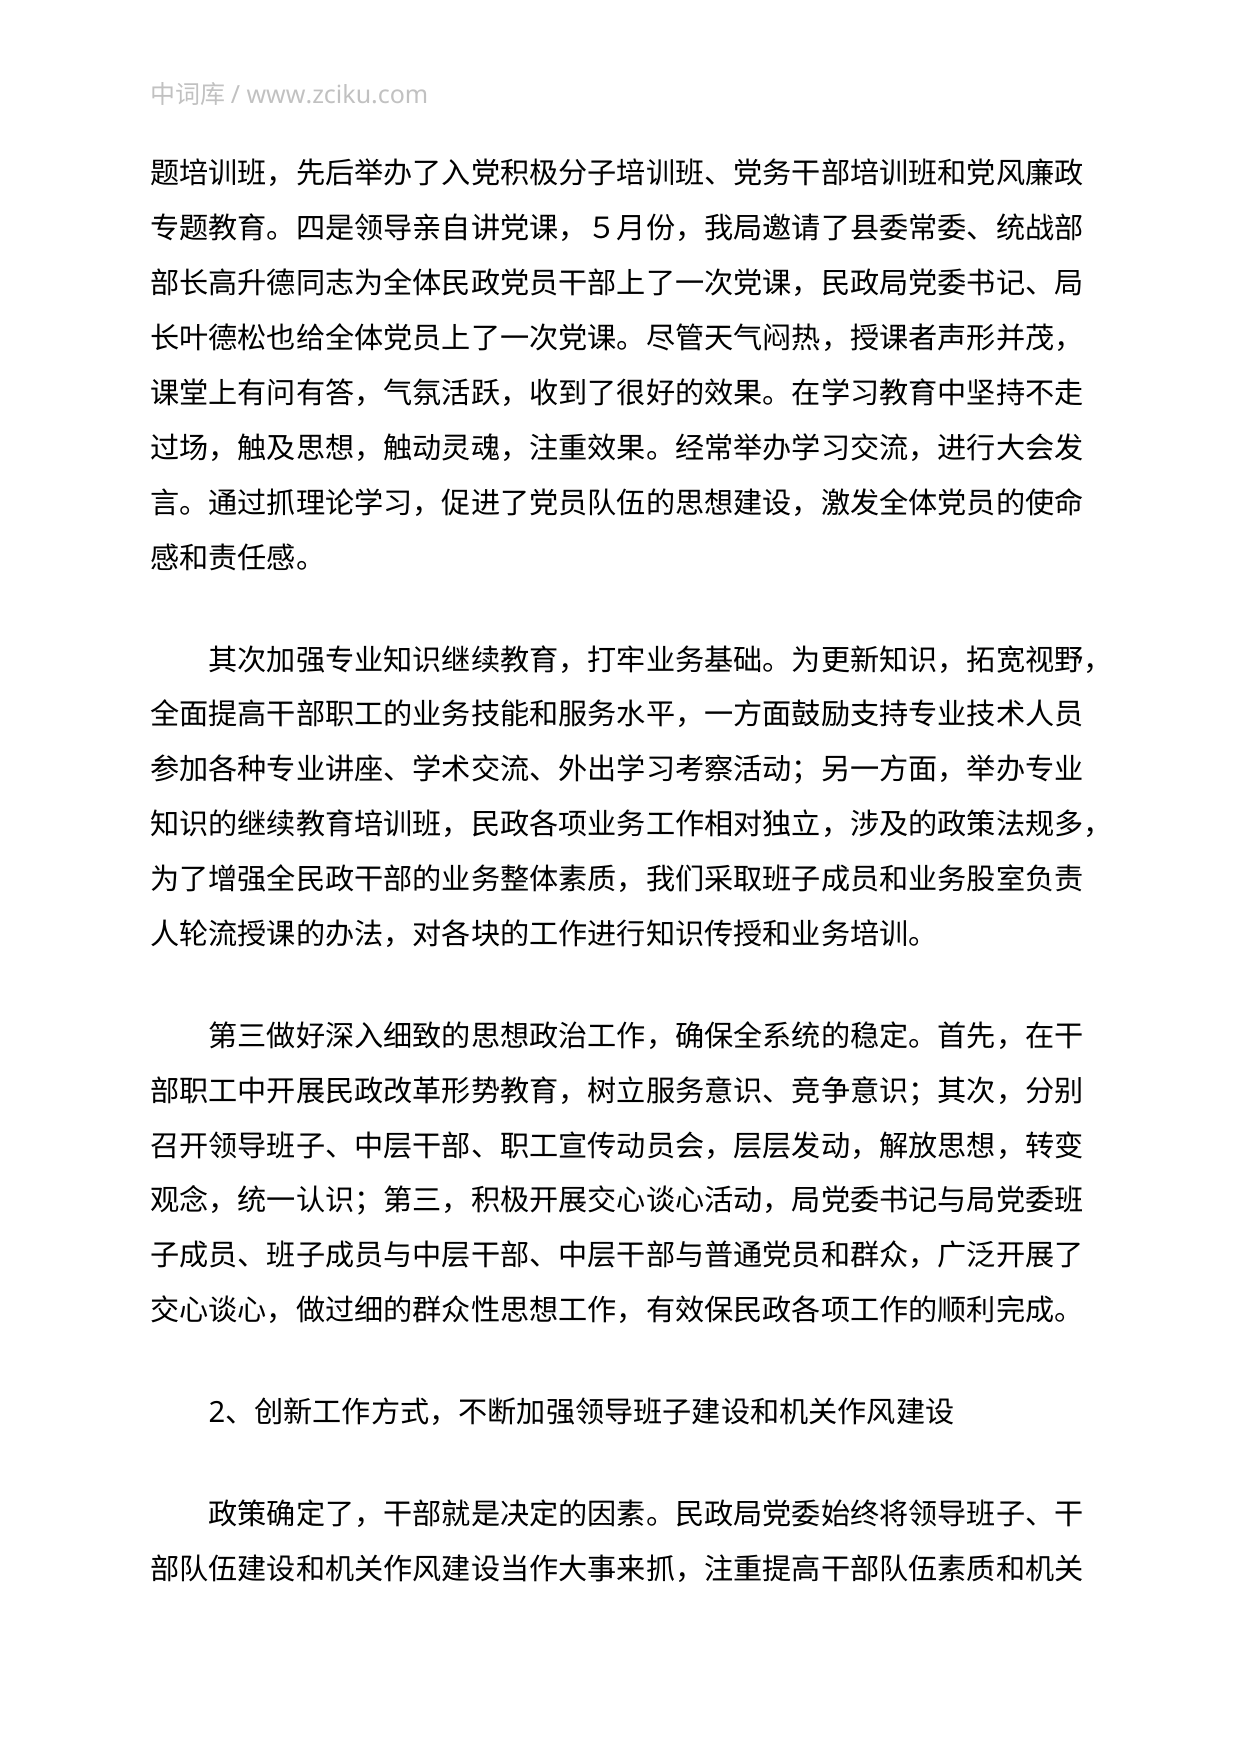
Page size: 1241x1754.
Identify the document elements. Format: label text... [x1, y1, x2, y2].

text 其次加强专业知识继续教育，打牢业务基础。为更新知识，拓宽视野，全面提高干部职工的业务技能和服务水平，一方面鼓励支持专业技术人员参加各种专业讲座、学术交流、外出学习考察活动；另一方面，举办专业知识的继续教育培训班，民政各项业务工作相对独立，涉及的政策法规多，为了增强全民政干部的业务整体素质，我们采取班子成员和业务股室负责人轮流授课的办法，对各块的工作进行知识传授和业务培训。 [150, 636, 1090, 953]
text 2、创新工作方式，不断加强领导班子建设和机关作风建设 [150, 1388, 1090, 1431]
text 第三做好深入细致的思想政治工作，确保全系统的稳定。首先，在干部职工中开展民政改革形势教育，树立服务意识、竞争意识；其次，分别召开领导班子、中层干部、职工宣传动员会，层层发动，解放思想，转变观念，统一认识；第三，积极开展交心谈心活动，局党委书记与局党委班子成员、班子成员与中层干部、中层干部与普通党员和群众，广泛开展了交心谈心，做过细的群众性思想工作，有效保民政各项工作的顺利完成。 [150, 1012, 1090, 1329]
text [150, 1491, 1090, 1588]
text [150, 150, 1090, 577]
